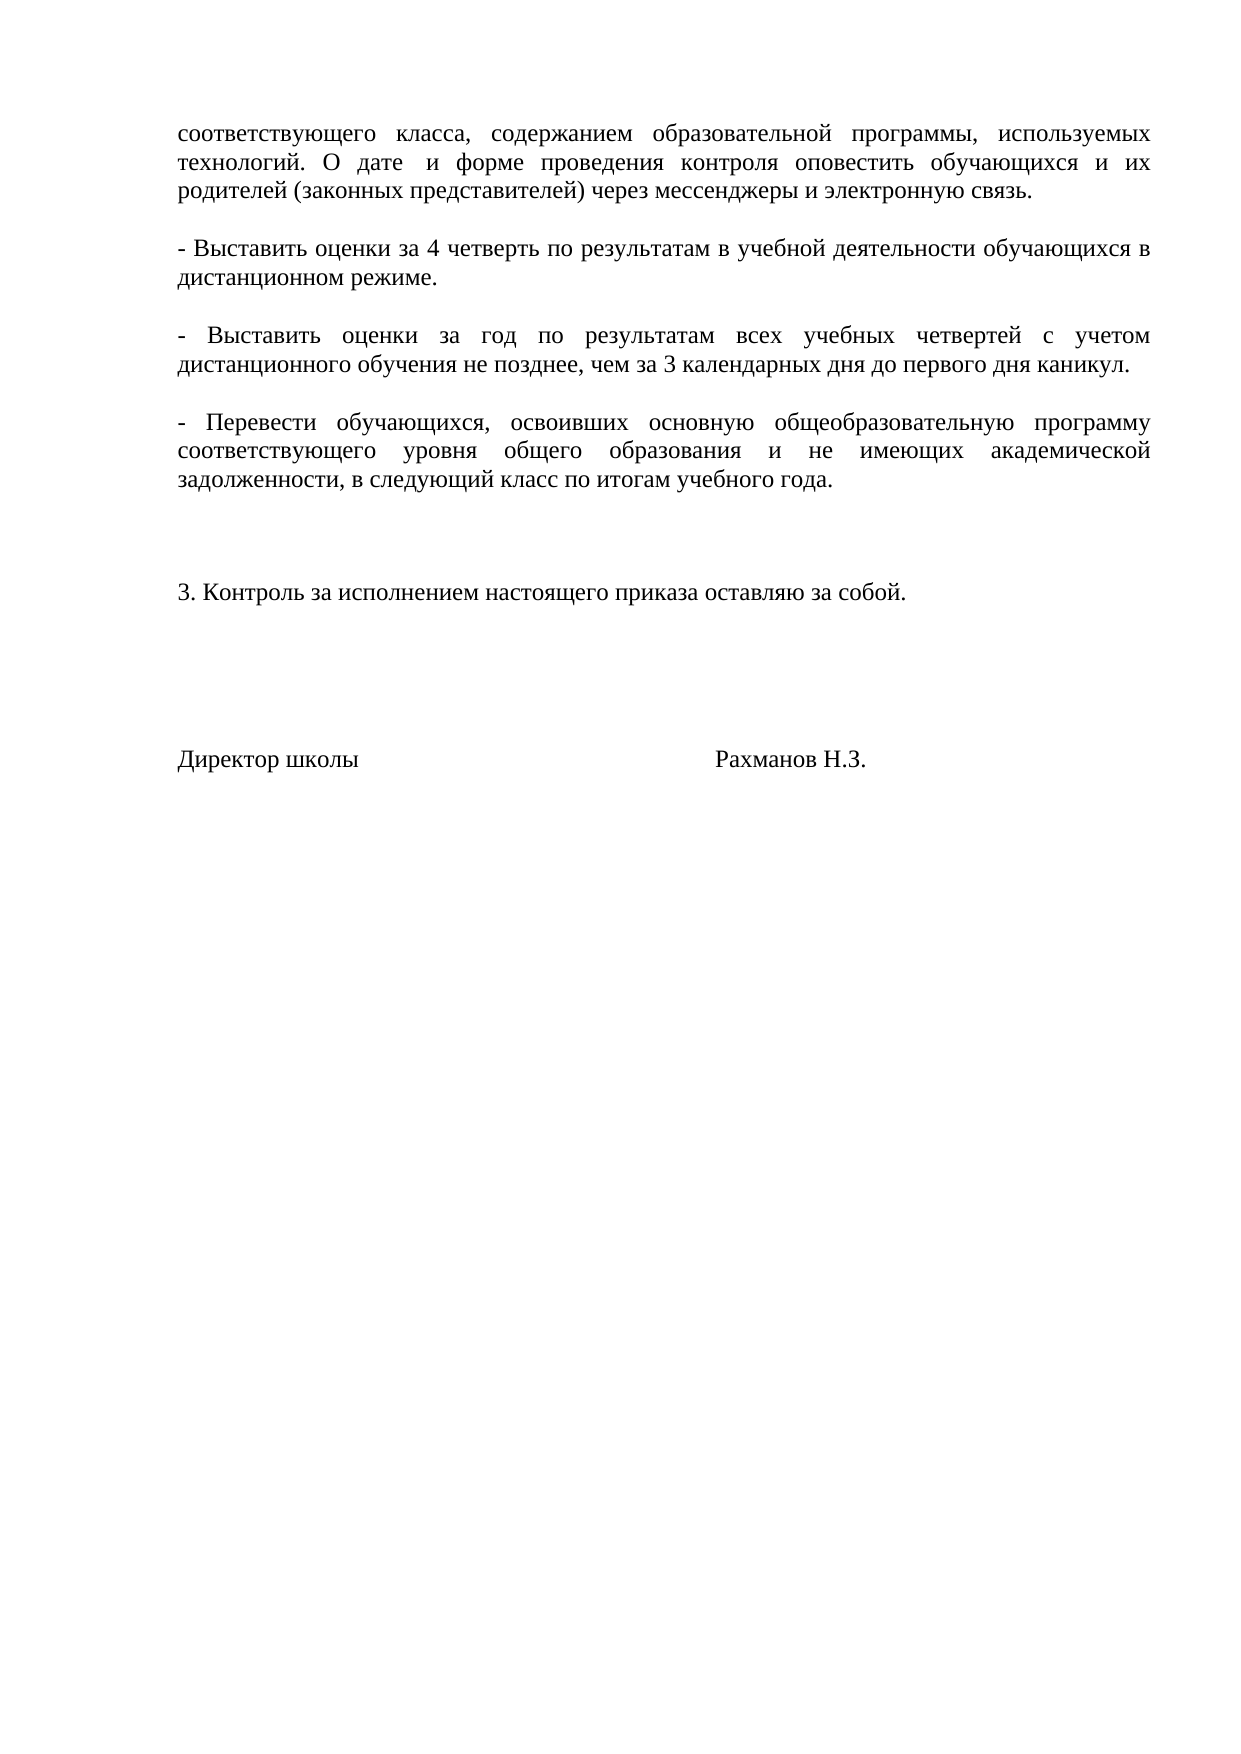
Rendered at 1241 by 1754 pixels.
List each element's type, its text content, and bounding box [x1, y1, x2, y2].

text Директор школы Рахманов Н.З. [177, 744, 1152, 773]
text - Перевести обучающихся, освоивших основную общеобразовательную программу соответствующего уровня общего образования и не имеющих академической задолженности, в следующий класс по итогам учебного года. [177, 407, 1152, 493]
text - Выставить оценки за 4 четверть по результатам в учебной деятельности обучающихся в дистанционном режиме. [177, 233, 1152, 291]
text - Выставить оценки за год по результатам всех учебных четвертей с учетом дистанционного обучения не позднее, чем за 3 календарных дня до первого дня каникул. [177, 320, 1152, 378]
text 3. Контроль за исполнением настоящего приказа оставляю за собой. [177, 577, 1152, 606]
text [177, 118, 1152, 204]
